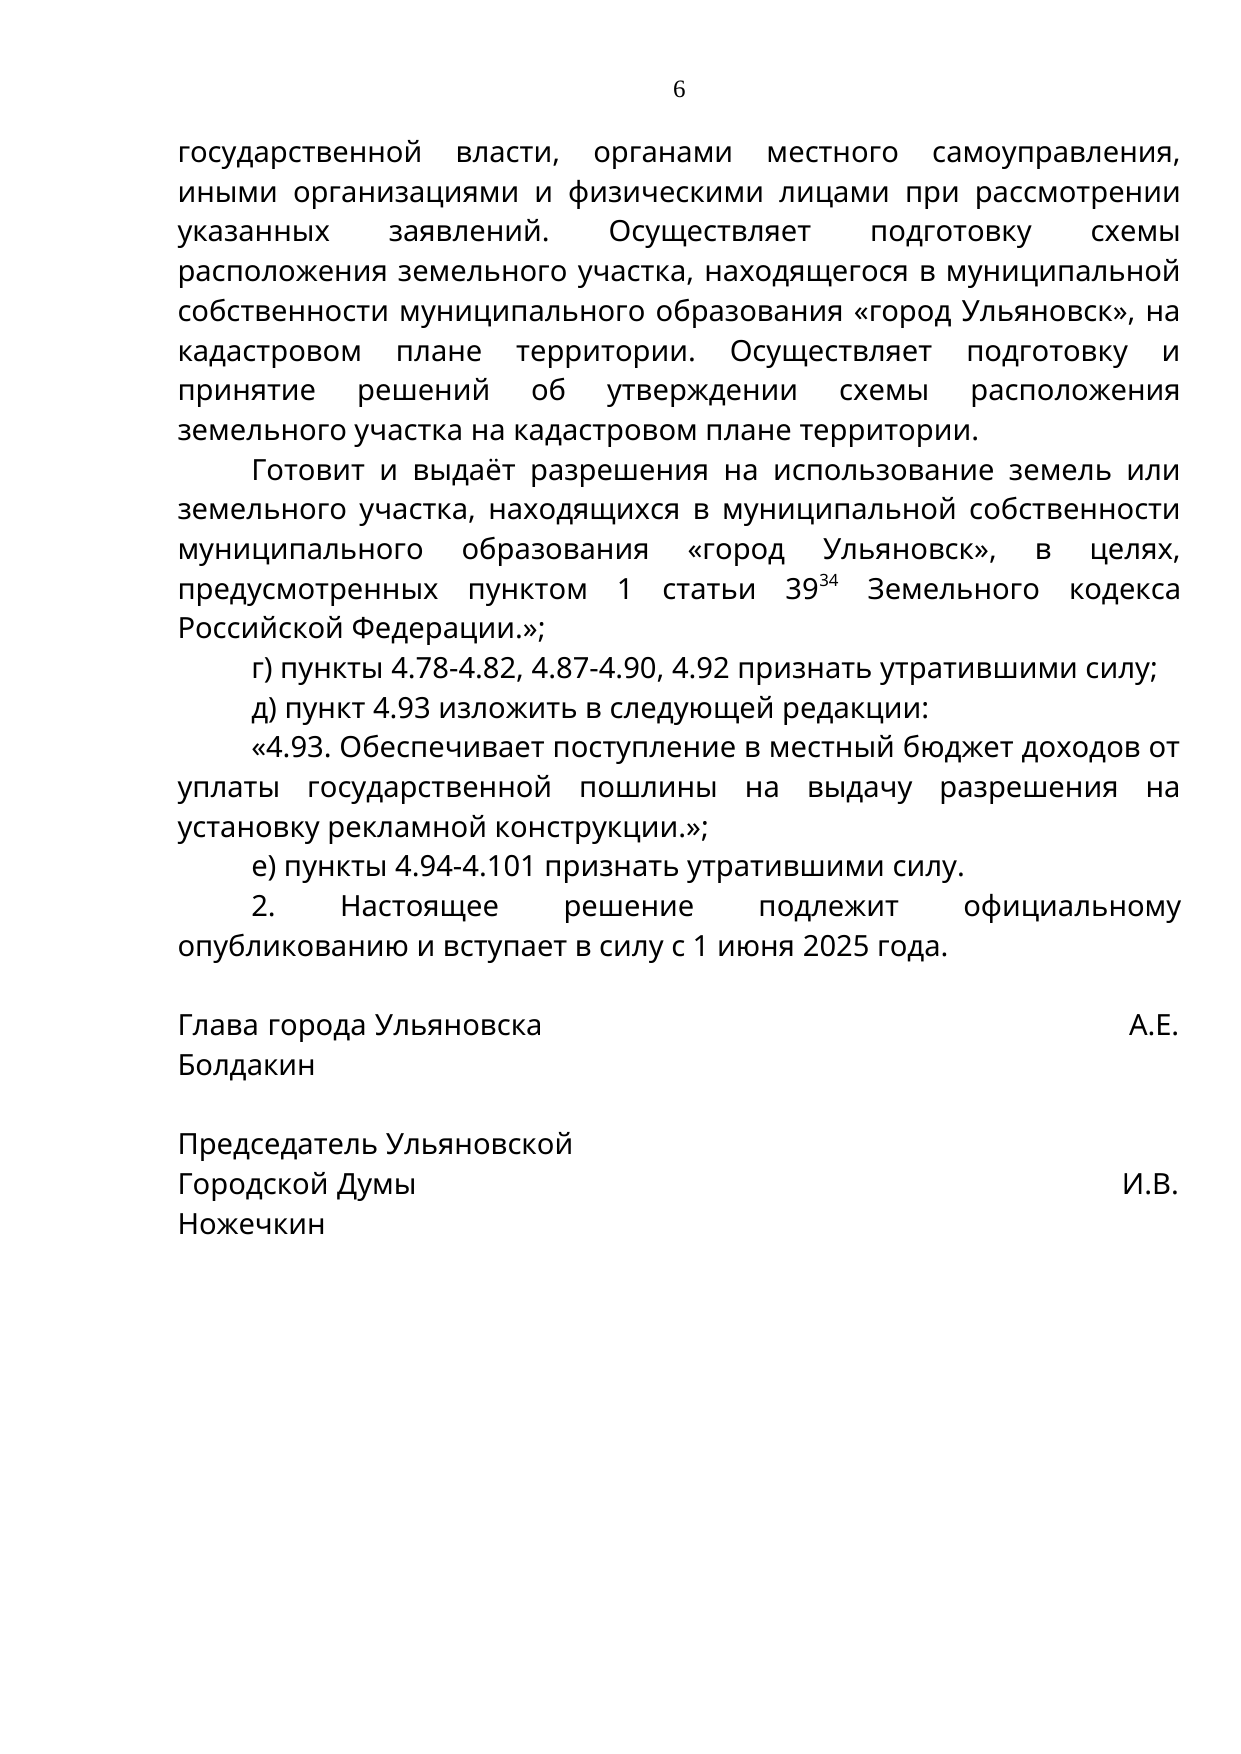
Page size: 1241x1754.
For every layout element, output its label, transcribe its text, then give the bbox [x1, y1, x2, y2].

text е) пункты 4.94-4.101 признать утратившими силу. [177, 846, 1181, 885]
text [177, 131, 1181, 449]
text Готовит и выдаёт разрешения на использование земель или земельного участка, находящихся в муниципальной собственности муниципального образования «город Ульяновск», в целях, предусмотренных пунктом 1 статьи 3934 Земельного кодекса Российской Федерации.»; [177, 449, 1181, 647]
text 2. Настоящее решение подлежит официальному опубликованию и вступает в силу с 1 июня 2025 года. [177, 885, 1181, 965]
text Глава города Ульяновска А.Е. Болдакин [177, 1004, 1181, 1084]
text «4.93. Обеспечивает поступление в местный бюджет доходов от уплаты государственной пошлины на выдачу разрешения на установку рекламной конструкции.»; [177, 727, 1181, 846]
text г) пункты 4.78-4.82, 4.87-4.90, 4.92 признать утратившими силу; [177, 647, 1181, 687]
text Председатель Ульяновской [177, 1123, 1181, 1163]
text Городской Думы И.В. Ножечкин [177, 1163, 1181, 1243]
text д) пункт 4.93 изложить в следующей редакции: [177, 687, 1181, 727]
